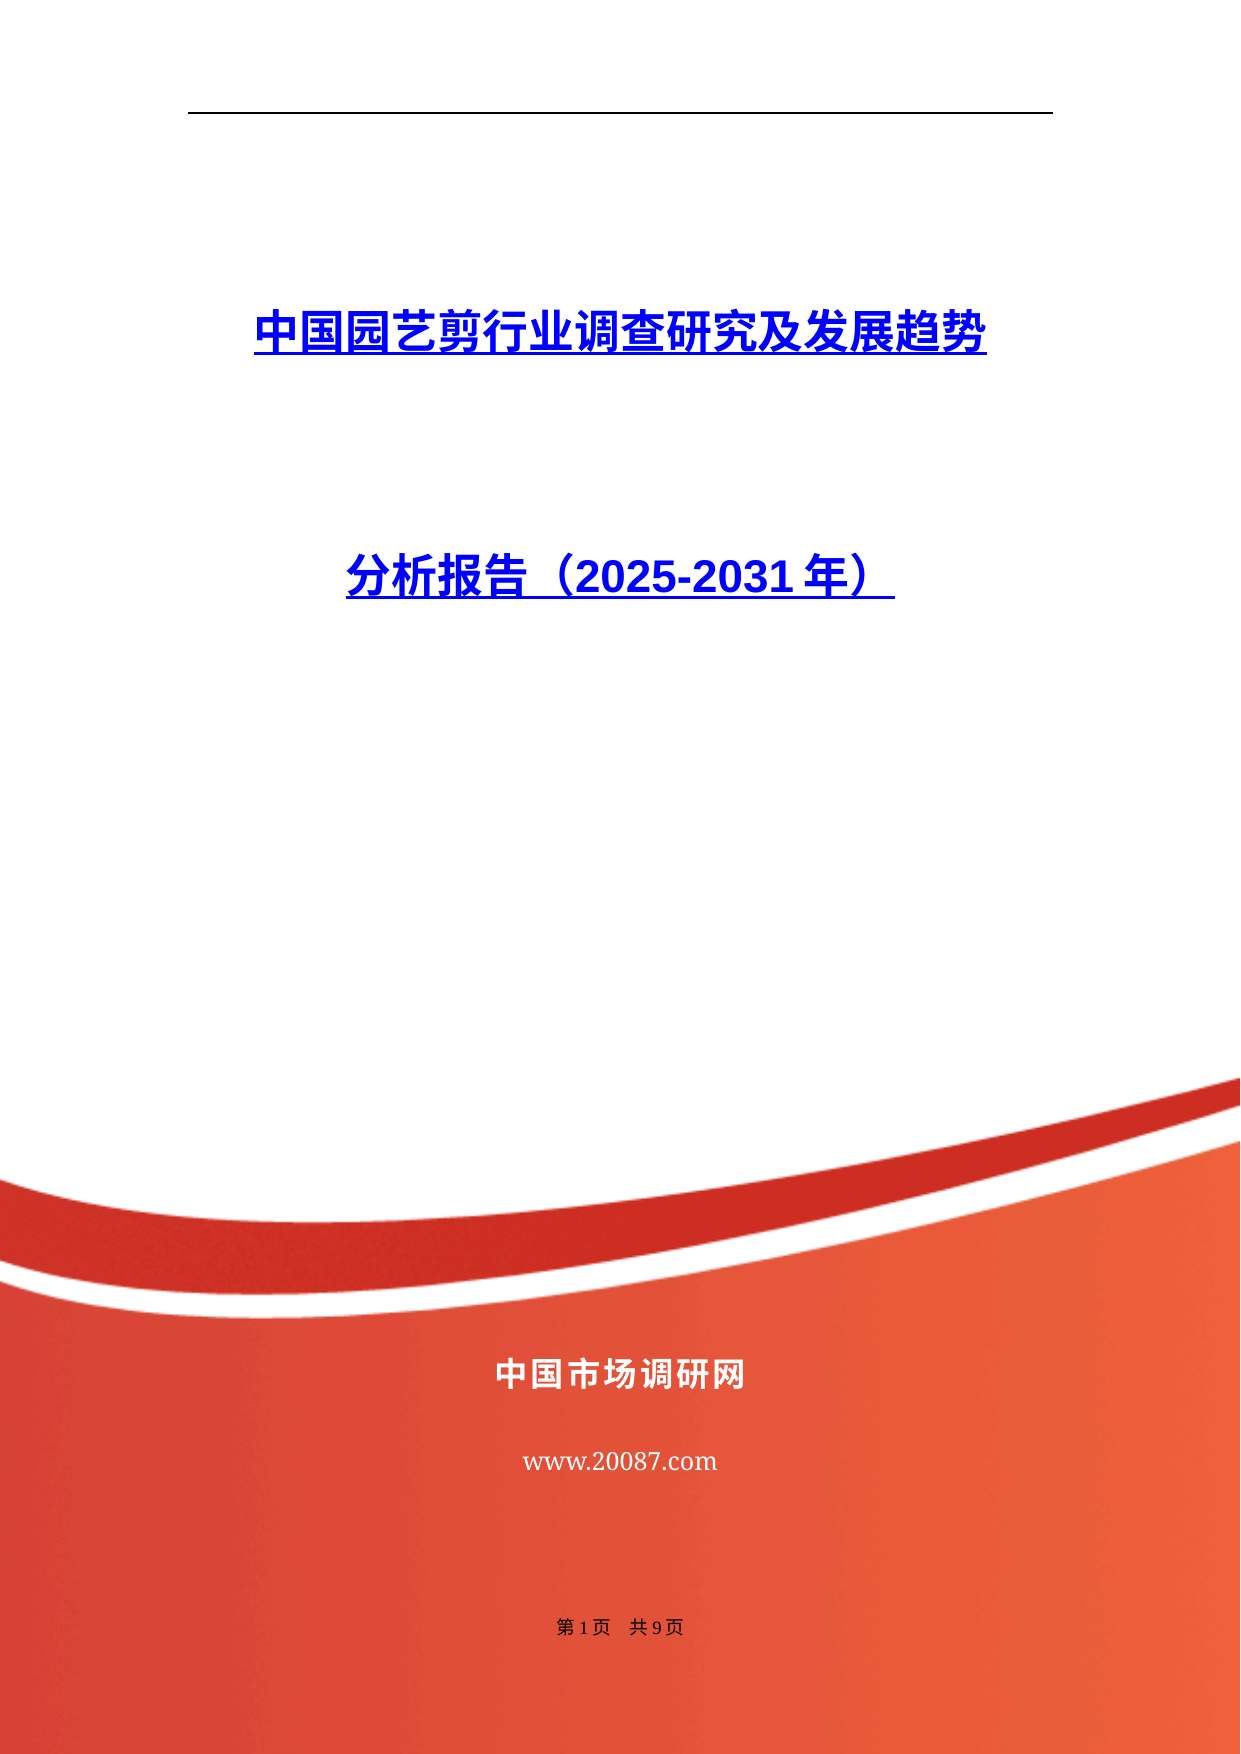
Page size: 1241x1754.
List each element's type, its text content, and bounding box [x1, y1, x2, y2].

subtitle 中国市场调研网 [187, 1339, 1053, 1404]
picture [0, 1006, 1241, 1754]
table_header 中国园艺剪行业调查研究及发展趋势分析报告（2025-2031年） [188, 207, 1053, 773]
text www.20087.com [187, 1428, 1053, 1493]
